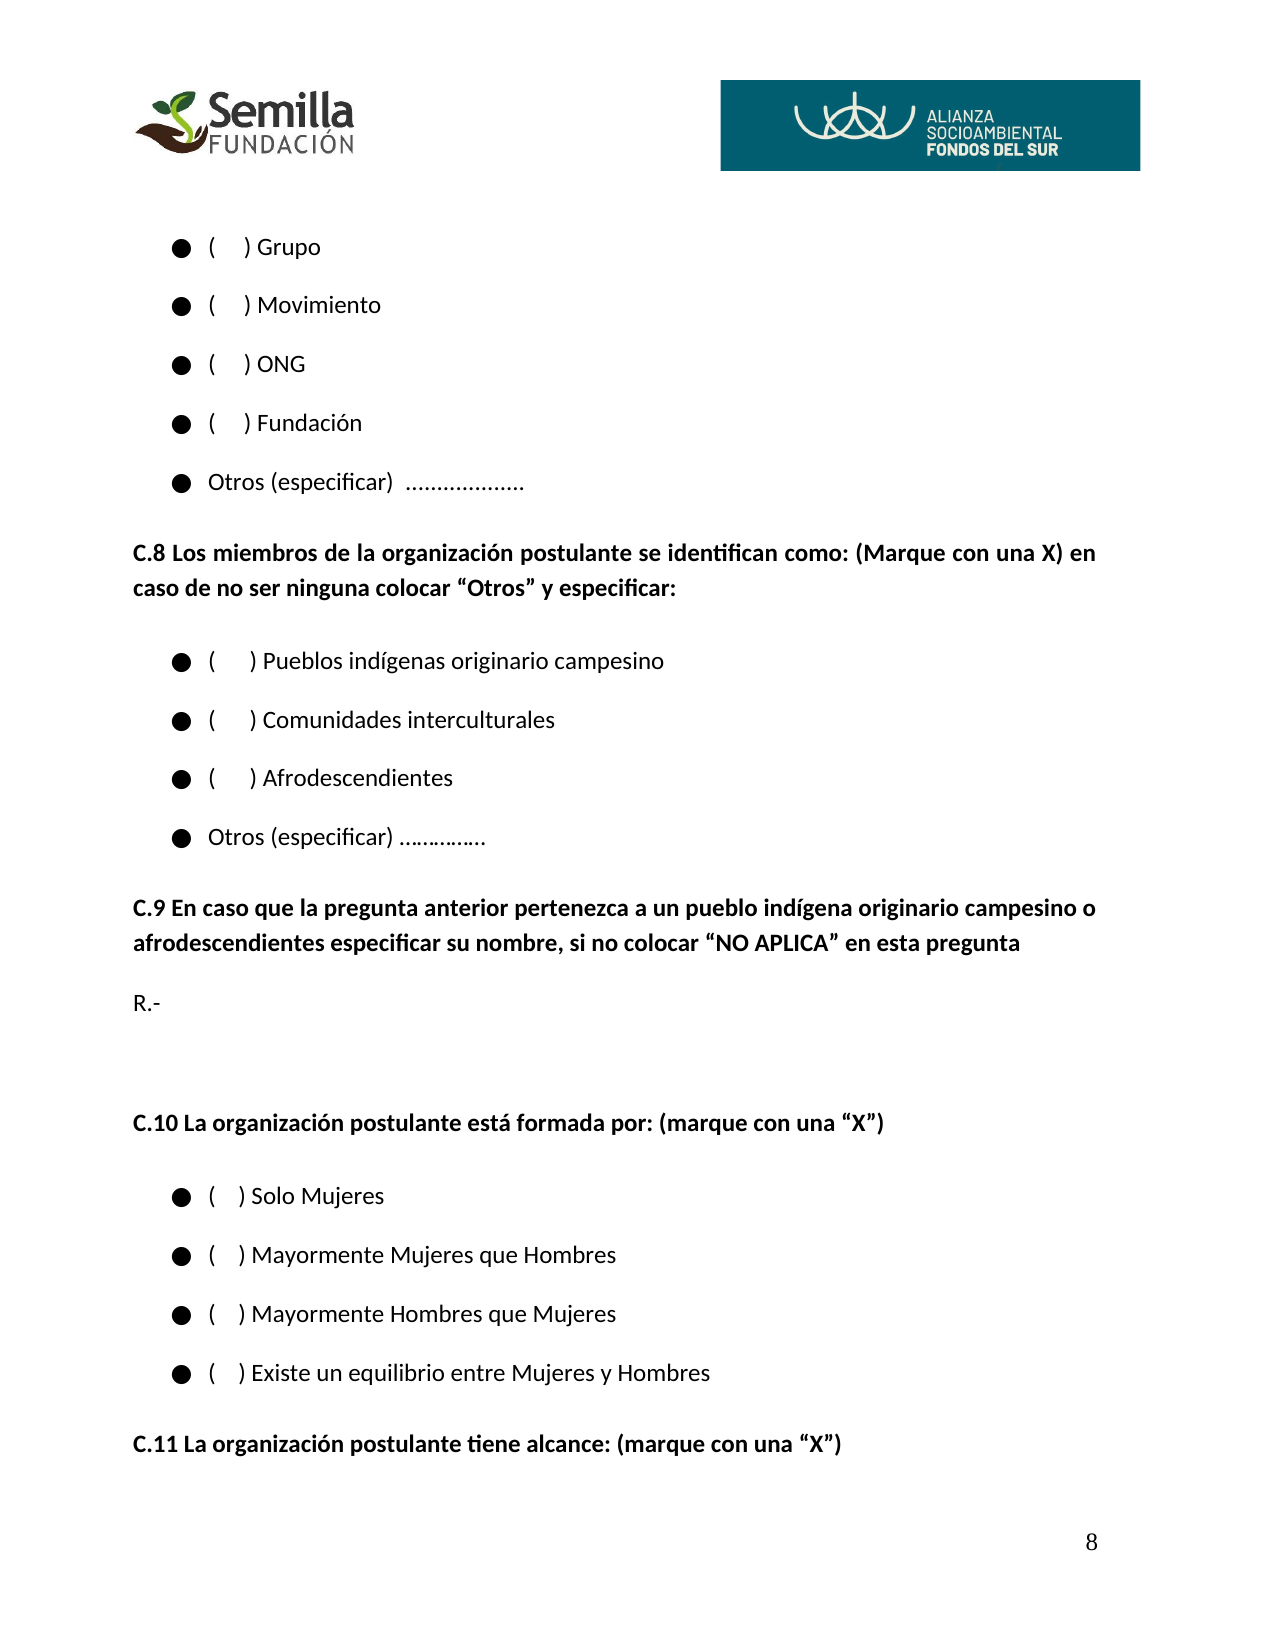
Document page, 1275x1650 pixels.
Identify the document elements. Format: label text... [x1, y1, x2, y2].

text C.11 La organización postulante tiene alcance: (marque con una “X”) [133, 1428, 1098, 1458]
list ( ) Mayormente Mujeres que Hombres [170, 1226, 1098, 1278]
list ( ) Grupo [170, 218, 1098, 269]
list ( ) ONG [170, 336, 1098, 387]
list ( ) Movimiento [170, 277, 1098, 328]
list ( ) Existe un equilibrio entre Mujeres y Hombres [170, 1344, 1098, 1395]
picture [132, 88, 357, 157]
text C.8 Los miembros de la organización postulante se identifican como: (Marque con una X) en caso de no ser ninguna colocar “Otros” y especificar: [133, 537, 1098, 603]
picture [720, 80, 1141, 171]
list ( ) Fundación [170, 394, 1098, 446]
list ( ) Solo Mujeres [170, 1168, 1098, 1219]
list ( ) Pueblos indígenas originario campesino [170, 632, 1098, 683]
text C.9 En caso que la pregunta anterior pertenezca a un pueblo indígena originario campesino o afrodescendientes especificar su nombre, si no colocar “NO APLICA” en esta pregunta [133, 893, 1098, 958]
text C.10 La organización postulante está formada por: (marque con una “X”) [133, 1108, 1098, 1138]
list ( ) Comunidades interculturales [170, 691, 1098, 742]
list ( ) Afrodescendientes [170, 750, 1098, 801]
list Otros (especificar) …………… [170, 809, 1098, 860]
text R.- [133, 988, 1098, 1018]
list ( ) Mayormente Hombres que Mujeres [170, 1285, 1098, 1337]
list Otros (especificar) ................... [170, 453, 1098, 504]
